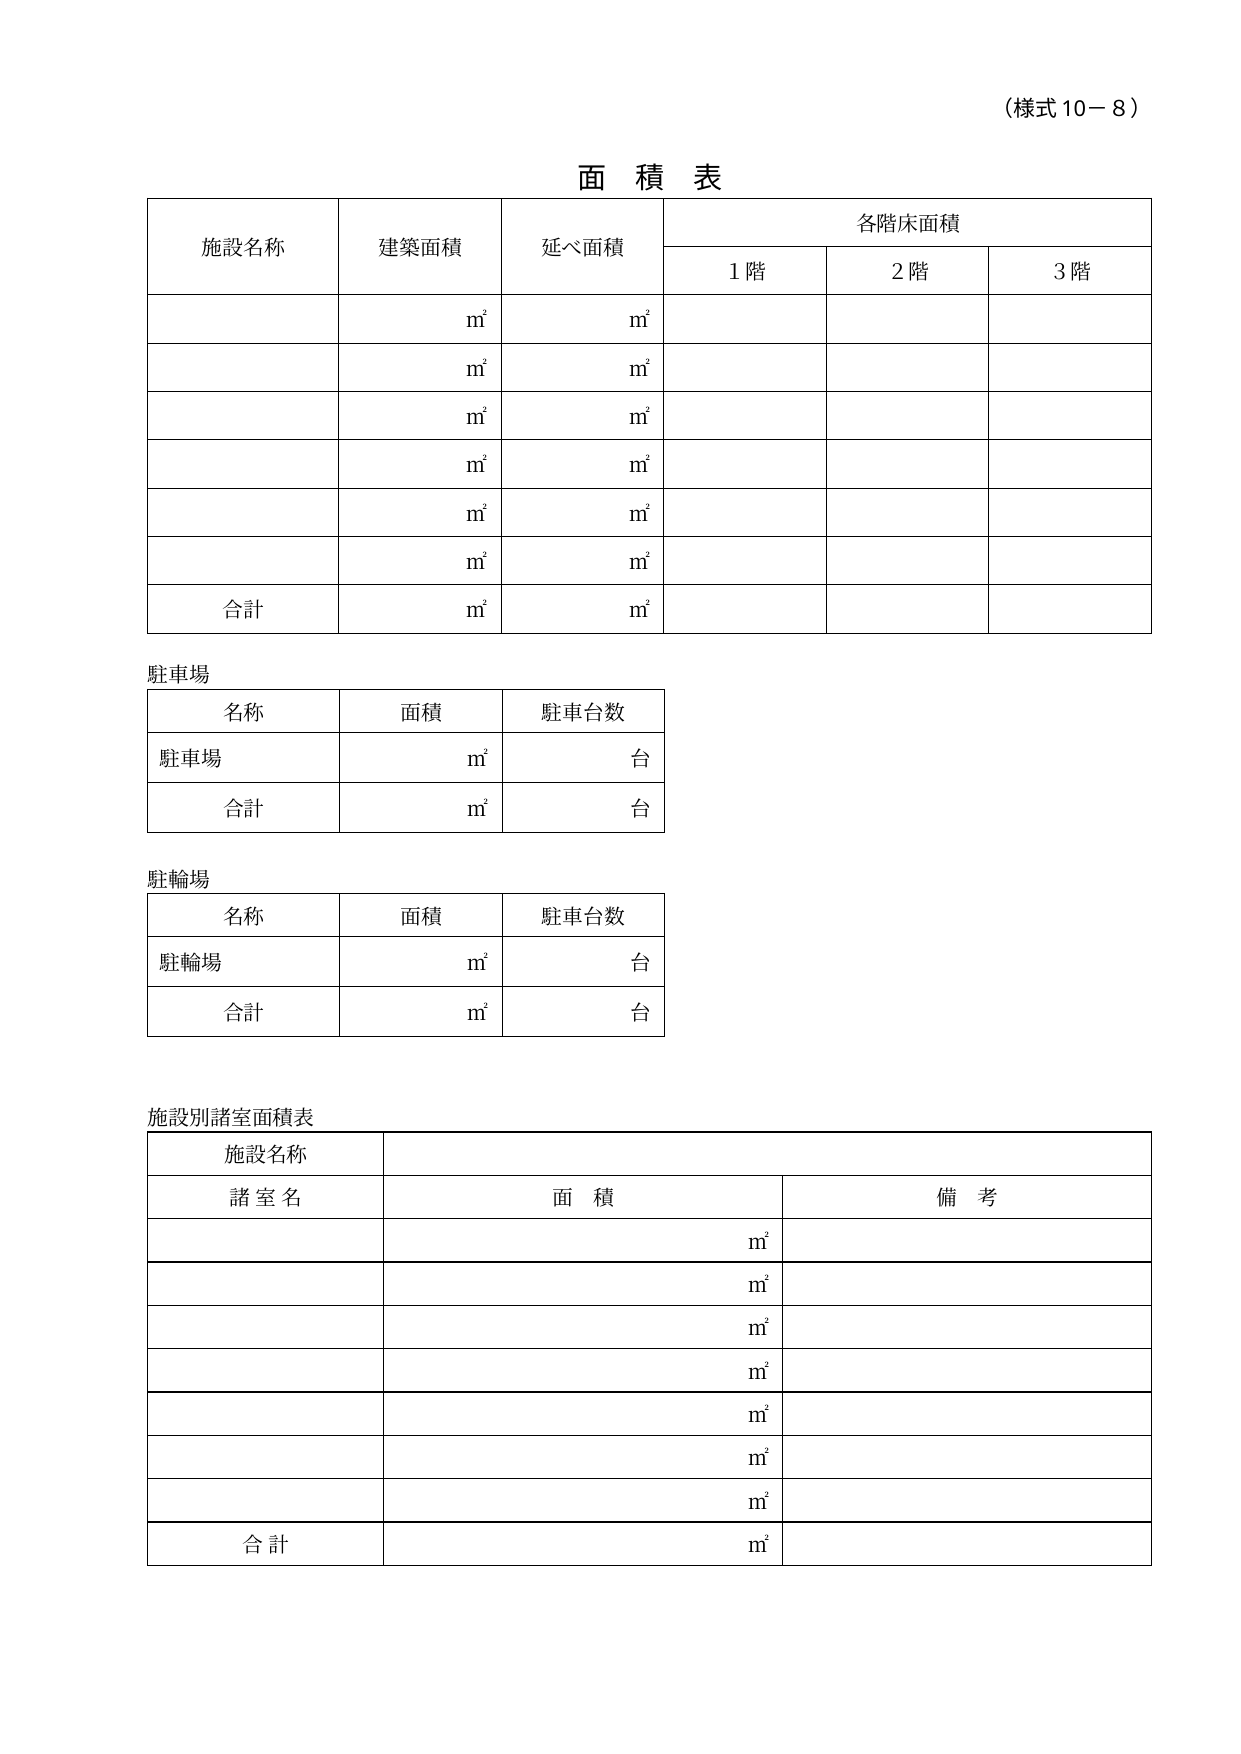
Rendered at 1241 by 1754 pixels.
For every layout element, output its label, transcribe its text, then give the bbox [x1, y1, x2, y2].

table_cell [783, 1219, 1151, 1261]
table_header 面積 [340, 894, 502, 936]
table_cell [783, 1523, 1151, 1565]
table_cell [989, 537, 1151, 584]
table_cell [664, 585, 826, 632]
table_cell [664, 440, 826, 487]
table_cell ㎡ [384, 1349, 782, 1391]
table_cell 合計 [148, 585, 338, 632]
table_cell ㎡ [502, 344, 663, 391]
table_cell ２階 [827, 247, 988, 294]
table_cell ㎡ [340, 783, 502, 832]
table_cell [783, 1479, 1151, 1521]
table_header 名称 [148, 894, 339, 936]
table_header 面積 [340, 690, 502, 732]
table_cell [664, 537, 826, 584]
table_cell [664, 392, 826, 439]
table_header 駐車台数 [503, 894, 664, 936]
table_cell ㎡ [502, 537, 663, 584]
table_cell ㎡ [340, 733, 502, 782]
table_header 施設名称 [148, 199, 338, 294]
table_cell [783, 1263, 1151, 1305]
table_cell [989, 392, 1151, 439]
table_cell [989, 344, 1151, 391]
table_cell [827, 295, 988, 342]
table_cell [148, 1349, 383, 1391]
table_cell ㎡ [384, 1479, 782, 1521]
table_cell [989, 295, 1151, 342]
table_cell [827, 344, 988, 391]
table_cell ㎡ [384, 1393, 782, 1435]
table_cell ㎡ [502, 295, 663, 342]
table_cell 合 計 [148, 1523, 383, 1565]
table_cell 台 [503, 783, 664, 832]
subtitle （様式10－８） [148, 91, 1152, 123]
table_cell ㎡ [339, 344, 501, 391]
table_cell [148, 1219, 383, 1261]
table_cell [827, 537, 988, 584]
table_cell ㎡ [384, 1523, 782, 1565]
table_cell [148, 1393, 383, 1435]
table_cell [148, 440, 338, 487]
table_cell 台 [503, 733, 664, 782]
table_cell ㎡ [340, 987, 502, 1036]
table_cell ㎡ [339, 537, 501, 584]
text 駐輪場 [148, 863, 1152, 893]
table_cell [148, 1436, 383, 1478]
table_cell [783, 1436, 1151, 1478]
table_cell [148, 344, 338, 391]
table_cell [148, 295, 338, 342]
table_cell ㎡ [339, 489, 501, 536]
table_cell ㎡ [384, 1306, 782, 1348]
table_cell [989, 440, 1151, 487]
table_cell 駐輪場 [148, 937, 339, 986]
table_cell [148, 392, 338, 439]
table_cell ㎡ [339, 392, 501, 439]
table_header 建築面積 [339, 199, 501, 294]
table_cell 合計 [148, 783, 339, 832]
table_cell １階 [664, 247, 826, 294]
table_cell [783, 1306, 1151, 1348]
table_cell 備 考 [783, 1176, 1151, 1218]
table_cell ㎡ [339, 585, 501, 632]
table_header 名称 [148, 690, 339, 732]
table_cell ㎡ [339, 295, 501, 342]
table_cell ㎡ [502, 440, 663, 487]
table_cell ㎡ [384, 1263, 782, 1305]
table_cell 面 積 [384, 1176, 782, 1218]
table_cell [664, 489, 826, 536]
table_cell 台 [503, 987, 664, 1036]
table_cell [148, 1479, 383, 1521]
table_cell ㎡ [502, 392, 663, 439]
text 施設別諸室面積表 [148, 1101, 1152, 1131]
table_header 駐車台数 [503, 690, 664, 732]
text 面 積 表 [148, 155, 1152, 197]
table_cell [664, 344, 826, 391]
table_cell [148, 1306, 383, 1348]
table_cell [783, 1393, 1151, 1435]
text 駐車場 [148, 659, 1152, 689]
table_cell 諸 室 名 [148, 1176, 383, 1218]
table_cell [827, 392, 988, 439]
table_cell ㎡ [340, 937, 502, 986]
table_cell [989, 585, 1151, 632]
table_cell [783, 1349, 1151, 1391]
table_cell [827, 440, 988, 487]
table_header 各階床面積 [664, 199, 1151, 246]
table_header 施設名称 [148, 1133, 383, 1175]
table_cell ㎡ [339, 440, 501, 487]
table_cell ㎡ [502, 489, 663, 536]
table_cell [827, 489, 988, 536]
table_cell 合計 [148, 987, 339, 1036]
table_cell ㎡ [384, 1219, 782, 1261]
table_cell [989, 489, 1151, 536]
table_cell [148, 537, 338, 584]
table_cell [827, 585, 988, 632]
table_header 延べ面積 [502, 199, 663, 294]
table_cell ㎡ [384, 1436, 782, 1478]
table_cell 駐車場 [148, 733, 339, 782]
table_cell [148, 1263, 383, 1305]
table_cell [148, 489, 338, 536]
table_cell [664, 295, 826, 342]
table_cell 台 [503, 937, 664, 986]
table_header [384, 1133, 1151, 1175]
table_cell ３階 [989, 247, 1151, 294]
table_cell ㎡ [502, 585, 663, 632]
